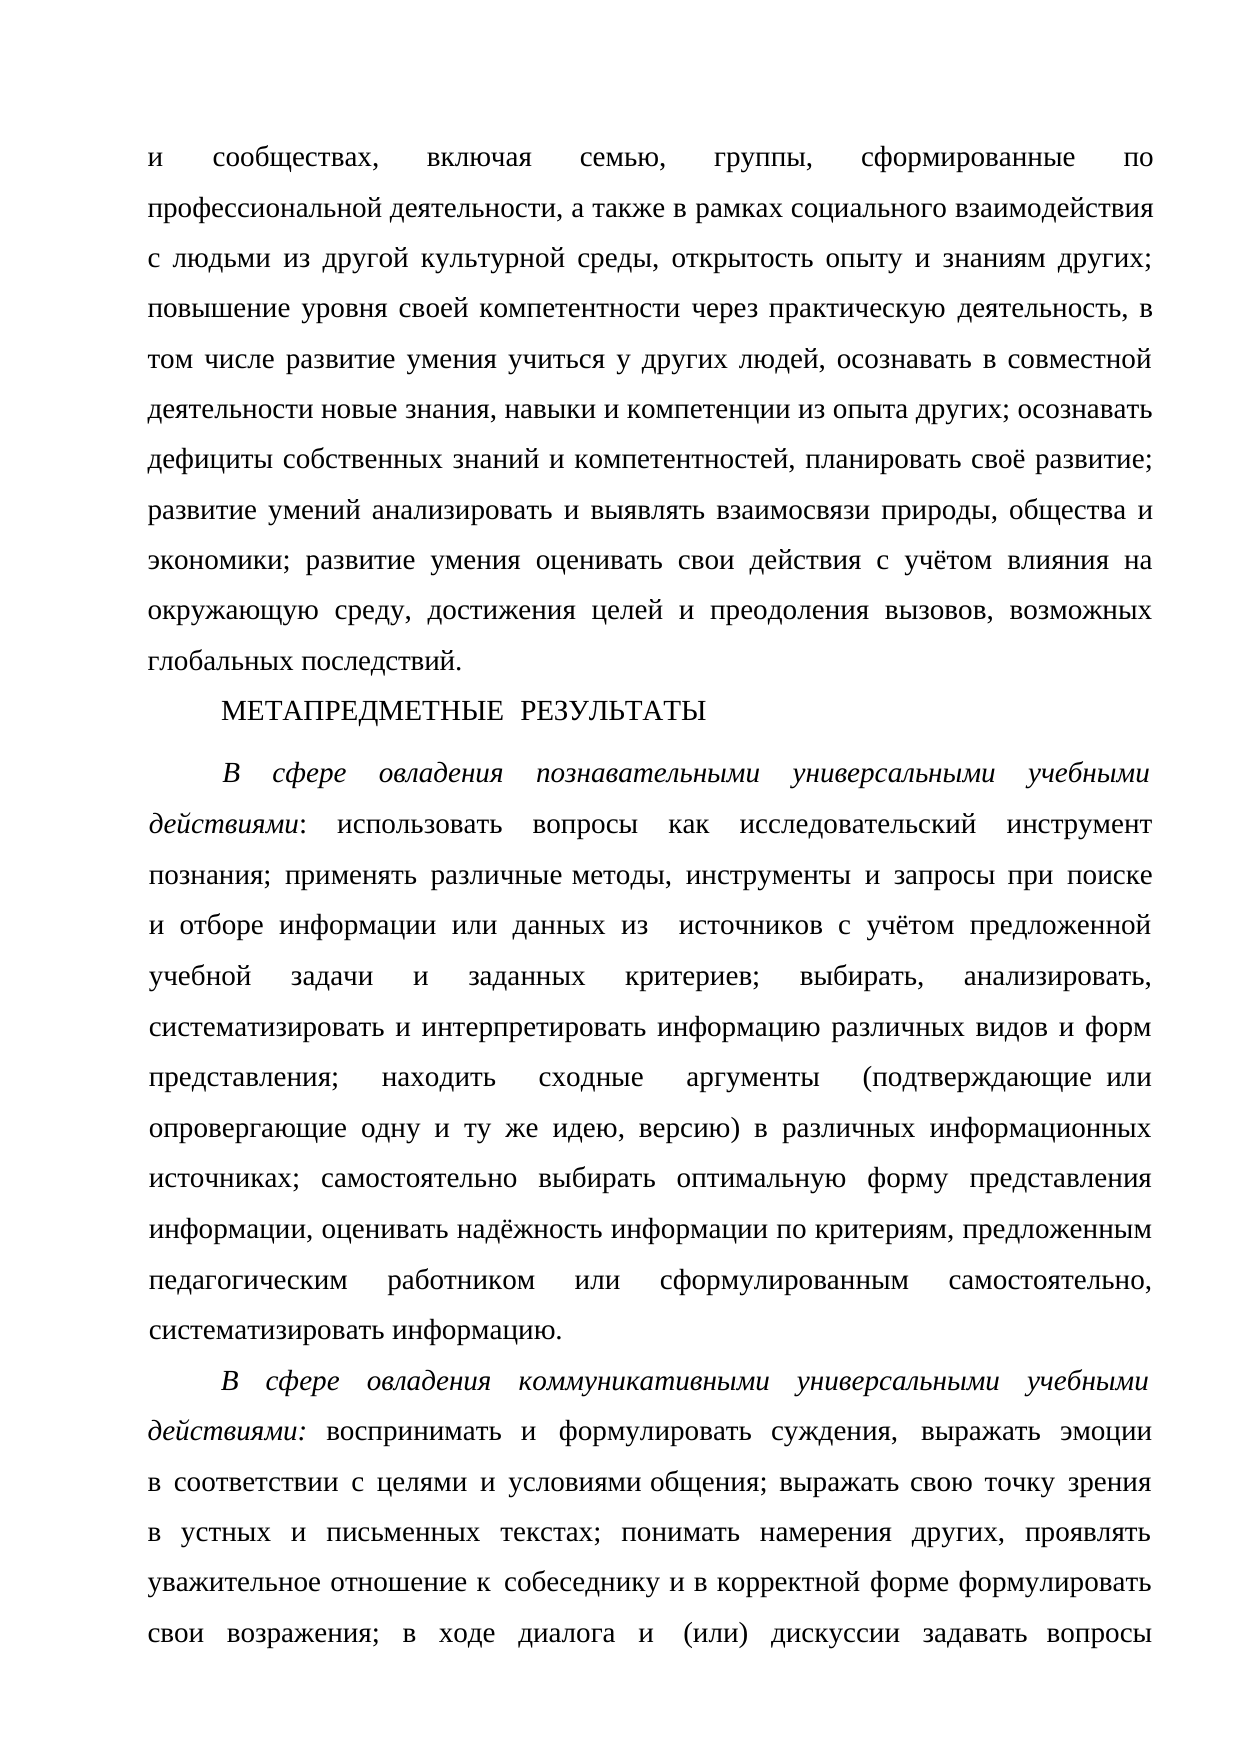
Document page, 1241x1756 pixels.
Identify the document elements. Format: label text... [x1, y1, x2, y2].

text МЕТАПРЕДМЕТНЫЕ РЕЗУЛЬТАТЫ [147, 693, 1167, 727]
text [147, 1363, 1152, 1648]
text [147, 139, 1153, 676]
text В сфере овладения познавательными универсальными учебными действиями: использовать вопросы как исследовательский инструмент познания; применять различные методы, инструменты и запросы при поиске и отборе информации или данных из источников с учётом предложенной учебной задачи и заданных критериев; выбирать, анализировать, систематизировать и интерпретировать информацию различных видов и форм представления; находить сходные аргументы (подтверждающие или опровергающие одну и ту же идею, версию) в различных информационных источниках; самостоятельно выбирать оптимальную форму представления информации, оценивать надёжность информации по критериям, предложенным педагогическим работником или сформулированным самостоятельно, систематизировать информацию. [148, 756, 1153, 1346]
